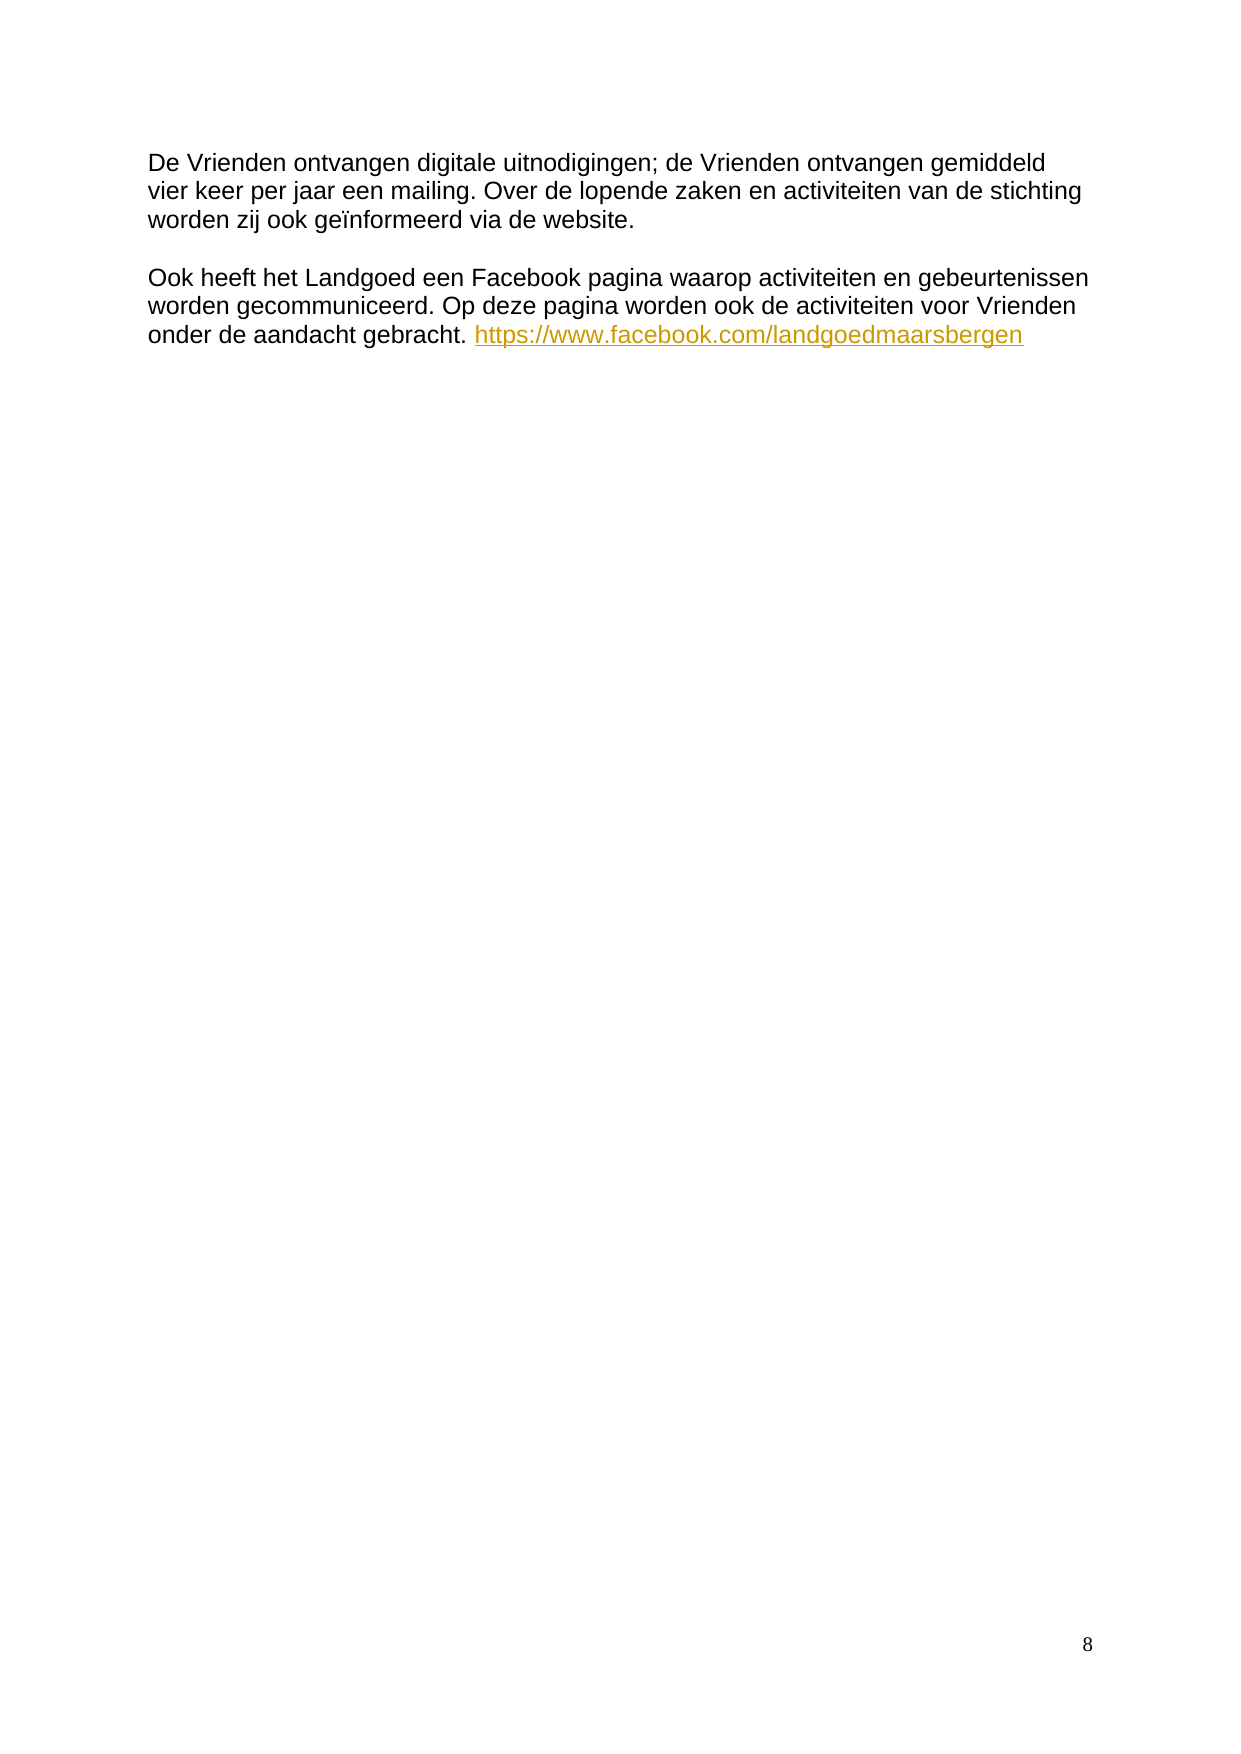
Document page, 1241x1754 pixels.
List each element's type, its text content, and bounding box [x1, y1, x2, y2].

text De Vrienden ontvangen digitale uitnodigingen; de Vrienden ontvangen gemiddeld vier keer per jaar een mailing. Over de lopende zaken en activiteiten van de stichting worden zij ook geïnformeerd via de website. [148, 148, 1093, 234]
text Ook heeft het Landgoed een Facebook pagina waarop activiteiten en gebeurtenissen worden gecommuniceerd. Op deze pagina worden ook de activiteiten voor Vrienden onder de aandacht gebracht. https://www.facebook.com/landgoedmaarsbergen [148, 263, 1093, 349]
